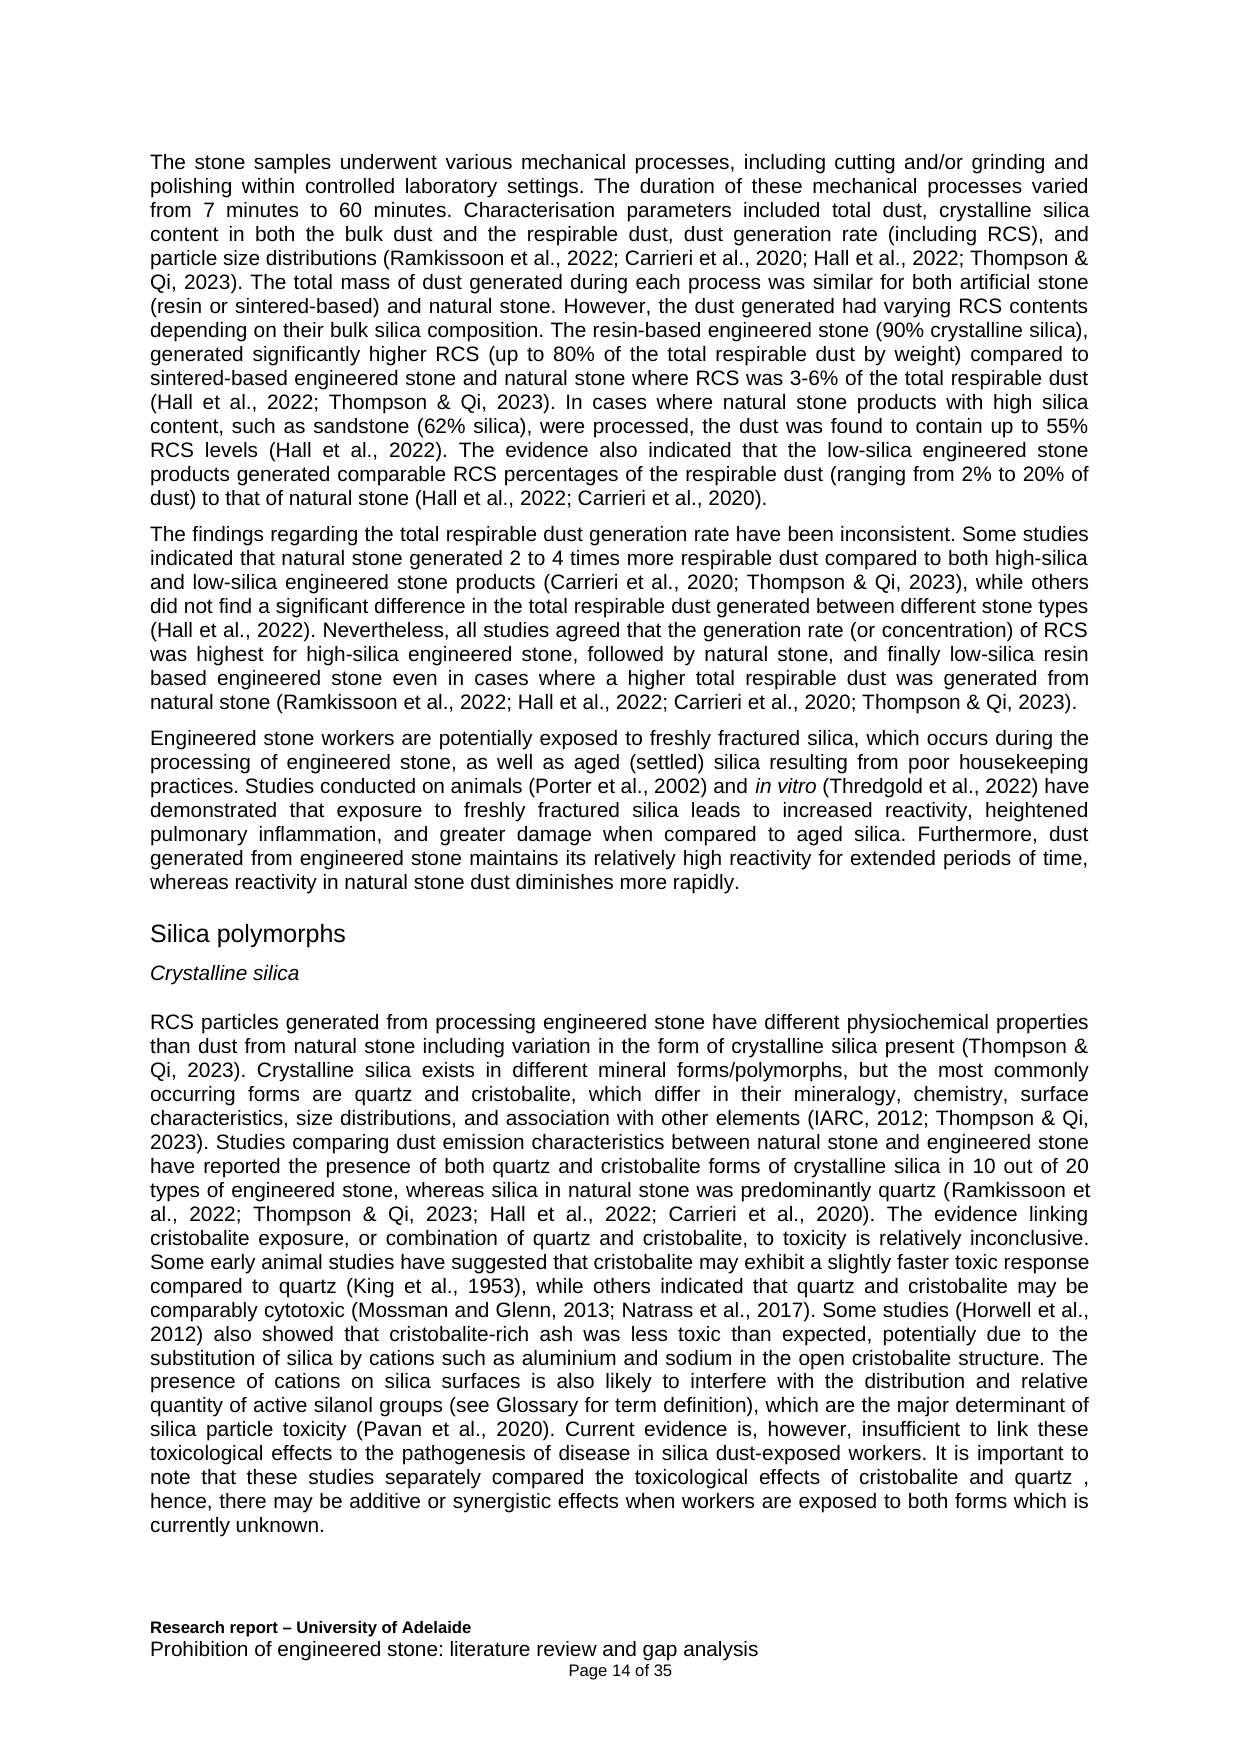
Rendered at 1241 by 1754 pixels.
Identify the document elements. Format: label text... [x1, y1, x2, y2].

text Crystalline silica [150, 960, 1090, 985]
subtitle Silica polymorphs [150, 919, 1090, 947]
text Engineered stone workers are potentially exposed to freshly fractured silica, which occurs during the processing of engineered stone, as well as aged (settled) silica resulting from poor housekeeping practices. Studies conducted on animals (Porter et al., 2002) and in vitro (Thredgold et al., 2022) have demonstrated that exposure to freshly fractured silica leads to increased reactivity, heightened pulmonary inflammation, and greater damage when compared to aged silica. Furthermore, dust generated from engineered stone maintains its relatively high reactivity for extended periods of time, whereas reactivity in natural stone dust diminishes more rapidly. [150, 726, 1090, 894]
text RCS particles generated from processing engineered stone have different physiochemical properties than dust from natural stone including variation in the form of crystalline silica present (Thompson & Qi, 2023). Crystalline silica exists in different mineral forms/polymorphs, but the most commonly occurring forms are quartz and cristobalite, which differ in their mineralogy, chemistry, surface characteristics, size distributions, and association with other elements (IARC, 2012; Thompson & Qi, 2023). Studies comparing dust emission characteristics between natural stone and engineered stone have reported the presence of both quartz and cristobalite forms of crystalline silica in 10 out of 20 types of engineered stone, whereas silica in natural stone was predominantly quartz (Ramkissoon et al., 2022; Thompson & Qi, 2023; Hall et al., 2022; Carrieri et al., 2020). The evidence linking cristobalite exposure, or combination of quartz and cristobalite, to toxicity is relatively inconclusive. Some early animal studies have suggested that cristobalite may exhibit a slightly faster toxic response compared to quartz (King et al., 1953), while others indicated that quartz and cristobalite may be comparably cytotoxic (Mossman and Glenn, 2013; Natrass et al., 2017). Some studies (Horwell et al., 2012) also showed that cristobalite-rich ash was less toxic than expected, potentially due to the substitution of silica by cations such as aluminium and sodium in the open cristobalite structure. The presence of cations on silica surfaces is also likely to interfere with the distribution and relative quantity of active silanol groups (see Glossary for term definition), which are the major determinant of silica particle toxicity (Pavan et al., 2020). Current evidence is, however, insufficient to link these toxicological effects to the pathogenesis of disease in silica dust-exposed workers. It is important to note that these studies separately compared the toxicological effects of cristobalite and quartz , hence, there may be additive or synergistic effects when workers are exposed to both forms which is currently unknown. [150, 1010, 1090, 1537]
text The stone samples underwent various mechanical processes, including cutting and/or grinding and polishing within controlled laboratory settings. The duration of these mechanical processes varied from 7 minutes to 60 minutes. Characterisation parameters included total dust, crystalline silica content in both the bulk dust and the respirable dust, dust generation rate (including RCS), and particle size distributions (Ramkissoon et al., 2022; Carrieri et al., 2020; Hall et al., 2022; Thompson & Qi, 2023). The total mass of dust generated during each process was similar for both artificial stone (resin or sintered-based) and natural stone. However, the dust generated had varying RCS contents depending on their bulk silica composition. The resin-based engineered stone (90% crystalline silica), generated significantly higher RCS (up to 80% of the total respirable dust by weight) compared to sintered-based engineered stone and natural stone where RCS was 3-6% of the total respirable dust (Hall et al., 2022; Thompson & Qi, 2023). In cases where natural stone products with high silica content, such as sandstone (62% silica), were processed, the dust was found to contain up to 55% RCS levels (Hall et al., 2022). The evidence also indicated that the low-silica engineered stone products generated comparable RCS percentages of the respirable dust (ranging from 2% to 20% of dust) to that of natural stone (Hall et al., 2022; Carrieri et al., 2020). [150, 150, 1090, 509]
text The findings regarding the total respirable dust generation rate have been inconsistent. Some studies indicated that natural stone generated 2 to 4 times more respirable dust compared to both high-silica and low-silica engineered stone products (Carrieri et al., 2020; Thompson & Qi, 2023), while others did not find a significant difference in the total respirable dust generated between different stone types (Hall et al., 2022). Nevertheless, all studies agreed that the generation rate (or concentration) of RCS was highest for high-silica engineered stone, followed by natural stone, and finally low-silica resin based engineered stone even in cases where a higher total respirable dust was generated from natural stone (Ramkissoon et al., 2022; Hall et al., 2022; Carrieri et al., 2020; Thompson & Qi, 2023). [150, 522, 1090, 713]
